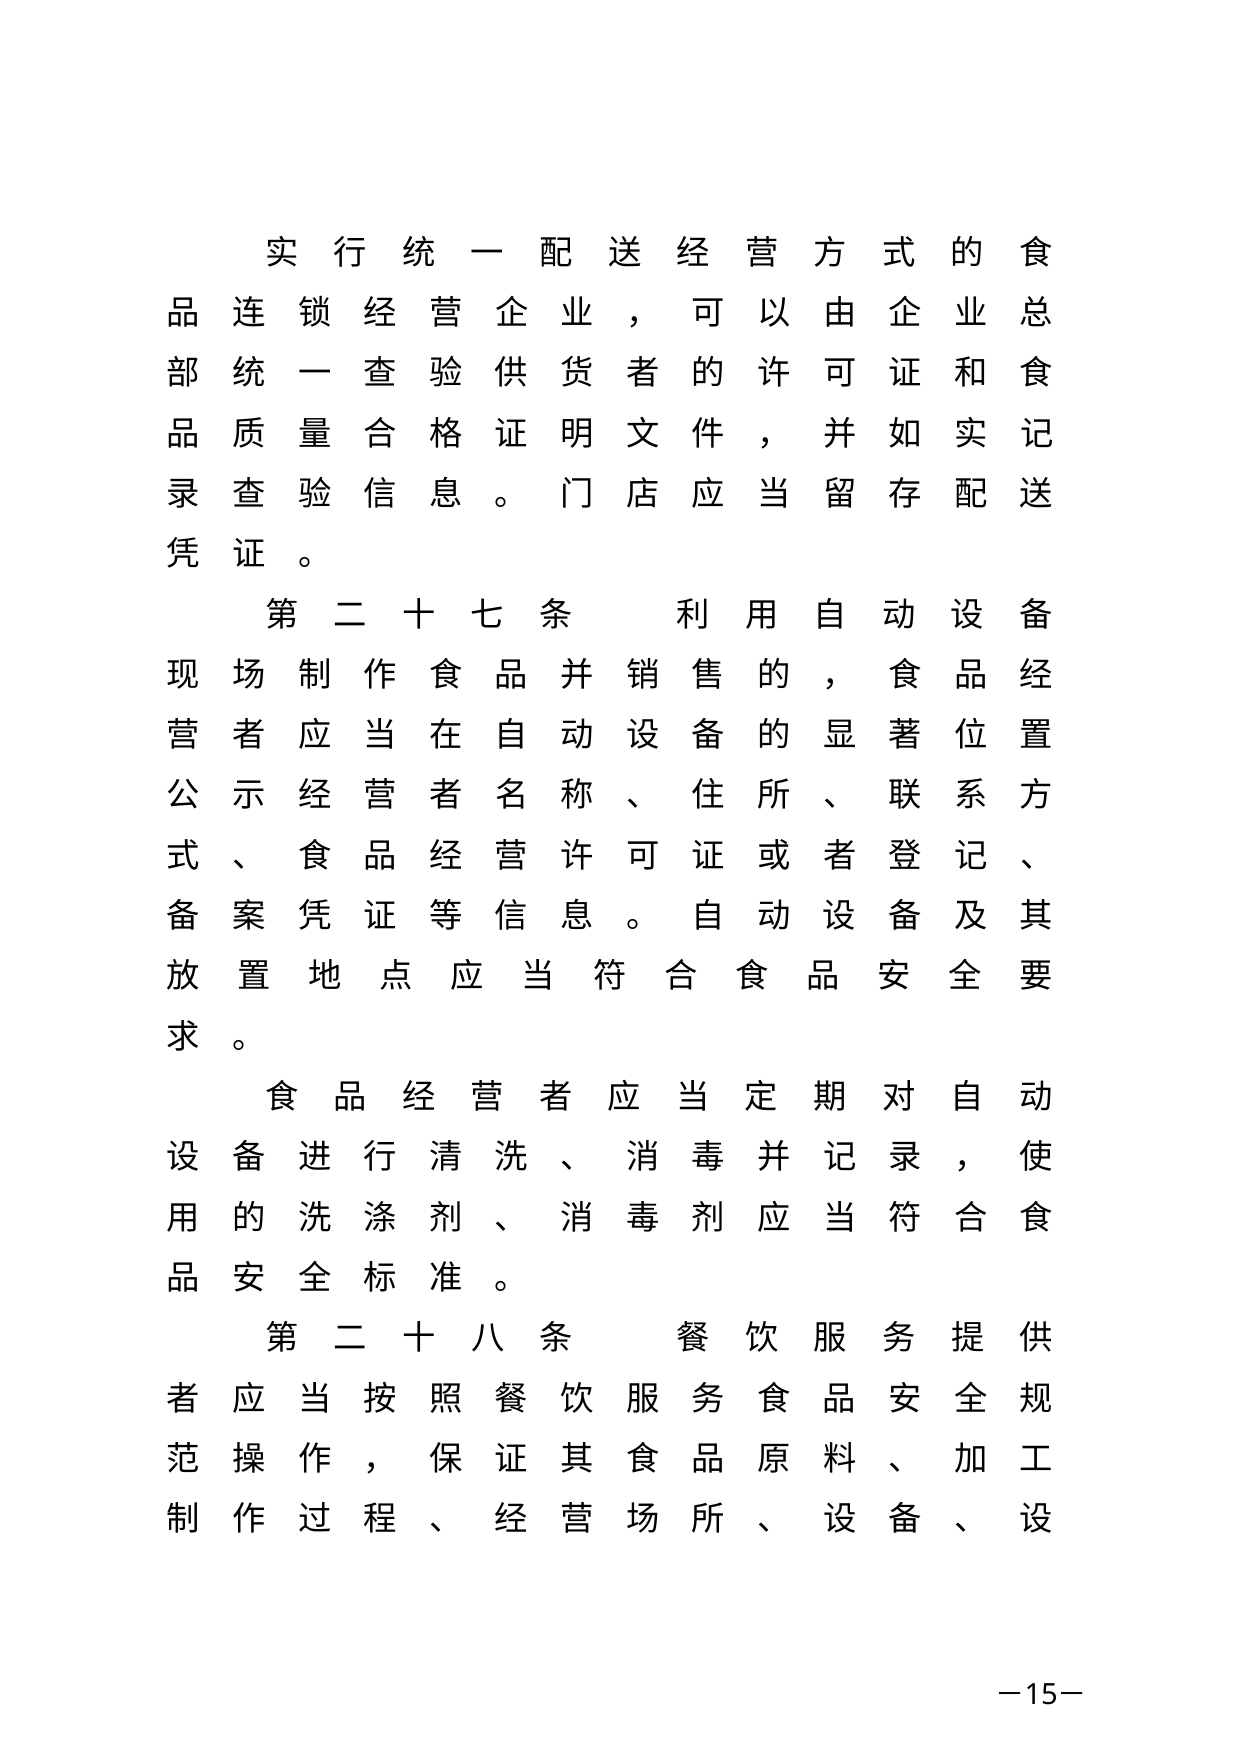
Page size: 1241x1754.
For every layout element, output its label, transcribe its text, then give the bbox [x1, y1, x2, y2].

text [167, 1305, 1085, 1546]
text 第二十七条 利用自动设备现场制作食品并销售的，食品经营者应当在自动设备的显著位置公示经营者名称、住所、联系方式、食品经营许可证或者登记、备案凭证等信息。自动设备及其放置地点应当符合食品安全要求。 [167, 581, 1085, 1064]
text 实行统一配送经营方式的食品连锁经营企业，可以由企业总部统一查验供货者的许可证和食品质量合格证明文件，并如实记录查验信息。门店应当留存配送凭证。 [167, 219, 1085, 581]
text 食品经营者应当定期对自动设备进行清洗、消毒并记录，使用的洗涤剂、消毒剂应当符合食品安全标准。 [167, 1064, 1085, 1305]
